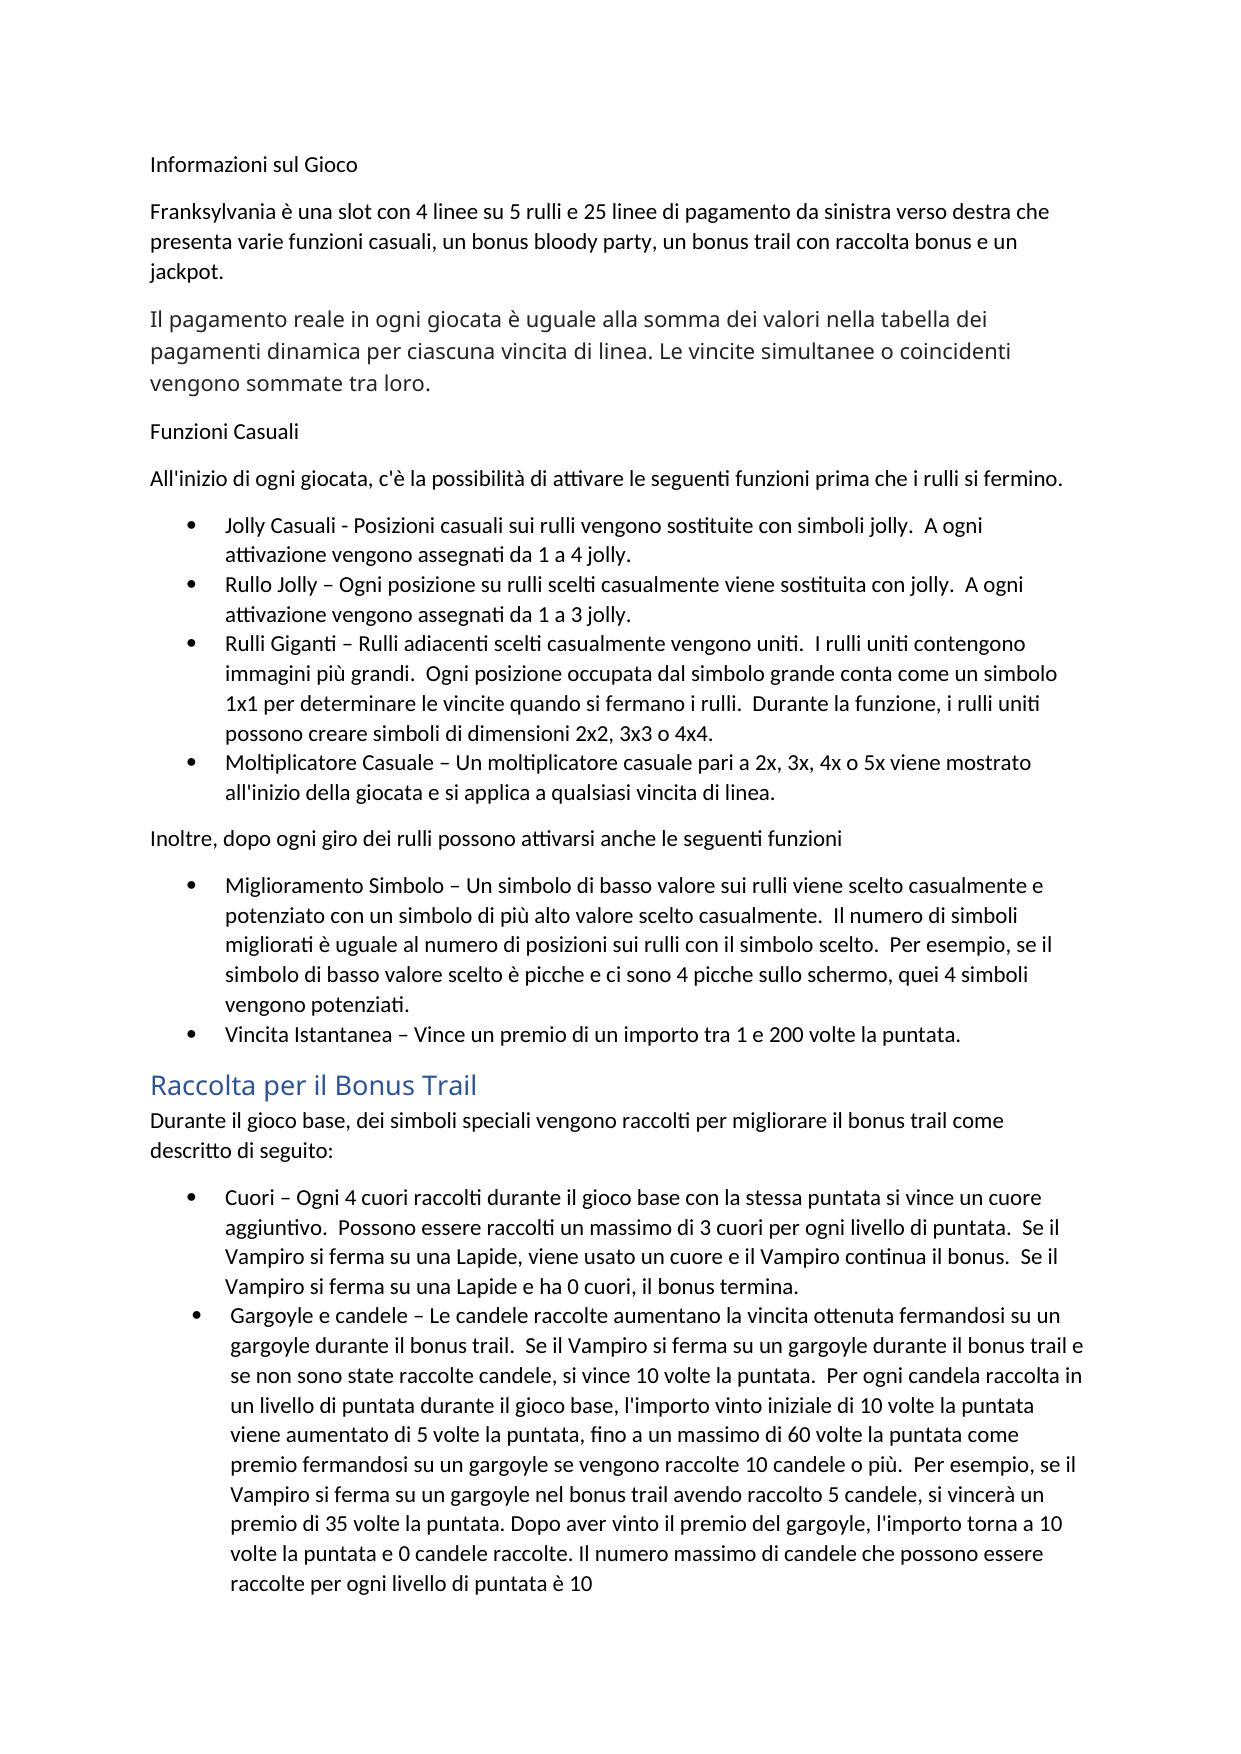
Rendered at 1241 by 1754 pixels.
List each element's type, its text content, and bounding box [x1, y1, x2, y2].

subtitle Raccolta per il Bonus Trail [150, 1066, 1090, 1103]
text Informazioni sul Gioco [150, 150, 1090, 178]
list Jolly Casuali - Posizioni casuali sui rulli vengono sostituite con simboli jolly. A ogni attivazione vengono assegnati da 1 a 4 jolly. [187, 511, 1090, 568]
text Durante il gioco base, dei simboli speciali vengono raccolti per migliorare il bonus trail come descritto di seguito: [150, 1106, 1090, 1164]
list Rulli Giganti – Rulli adiacenti scelti casualmente vengono uniti. I rulli uniti contengono immagini più grandi. Ogni posizione occupata dal simbolo grande conta come un simbolo 1x1 per determinare le vincite quando si fermano i rulli. Durante la funzione, i rulli uniti possono creare simboli di dimensioni 2x2, 3x3 o 4x4. [187, 629, 1090, 747]
list Miglioramento Simbolo – Un simbolo di basso valore sui rulli viene scelto casualmente e potenziato con un simbolo di più alto valore scelto casualmente. Il numero di simboli migliorati è uguale al numero di posizioni sui rulli con il simbolo scelto. Per esempio, se il simbolo di basso valore scelto è picche e ci sono 4 picche sullo schermo, quei 4 simboli vengono potenziati. [187, 871, 1090, 1018]
list Cuori – Ogni 4 cuori raccolti durante il gioco base con la stessa puntata si vince un cuore aggiuntivo. Possono essere raccolti un massimo di 3 cuori per ogni livello di puntata. Se il Vampiro si ferma su una Lapide, viene usato un cuore e il Vampiro continua il bonus. Se il Vampiro si ferma su una Lapide e ha 0 cuori, il bonus termina. [187, 1183, 1090, 1300]
text Il pagamento reale in ogni giocata è uguale alla somma dei valori nella tabella dei pagamenti dinamica per ciascuna vincita di linea. Le vincite simultanee o coincidenti vengono sommate tra loro. [150, 304, 1090, 398]
text Inoltre, dopo ogni giro dei rulli possono attivarsi anche le seguenti funzioni [150, 824, 1090, 852]
text Franksylvania è una slot con 4 linee su 5 rulli e 25 linee di pagamento da sinistra verso destra che presenta varie funzioni casuali, un bonus bloody party, un bonus trail con raccolta bonus e un jackpot. [150, 197, 1090, 285]
text All'inizio di ogni giocata, c'è la possibilità di attivare le seguenti funzioni prima che i rulli si fermino. [150, 464, 1090, 492]
list Vincita Istantanea – Vince un premio di un importo tra 1 e 200 volte la puntata. [187, 1020, 1090, 1048]
list Moltiplicatore Casuale – Un moltiplicatore casuale pari a 2x, 3x, 4x o 5x viene mostrato all'inizio della giocata e si applica a qualsiasi vincita di linea. [187, 748, 1090, 806]
text Funzioni Casuali [150, 417, 1090, 445]
list Rullo Jolly – Ogni posizione su rulli scelti casualmente viene sostituita con jolly. A ogni attivazione vengono assegnati da 1 a 3 jolly. [187, 570, 1090, 628]
list Gargoyle e candele – Le candele raccolte aumentano la vincita ottenuta fermandosi su un gargoyle durante il bonus trail. Se il Vampiro si ferma su un gargoyle durante il bonus trail e se non sono state raccolte candele, si vince 10 volte la puntata. Per ogni candela raccolta in un livello di puntata durante il gioco base, l'importo vinto iniziale di 10 volte la puntata viene aumentato di 5 volte la puntata, fino a un massimo di 60 volte la puntata come premio fermandosi su un gargoyle se vengono raccolte 10 candele o più. Per esempio, se il Vampiro si ferma su un gargoyle nel bonus trail avendo raccolto 5 candele, si vincerà un premio di 35 volte la puntata. Dopo aver vinto il premio del gargoyle, l'importo torna a 10 volte la puntata e 0 candele raccolte. Il numero massimo di candele che possono essere raccolte per ogni livello di puntata è 10 [193, 1302, 1090, 1597]
